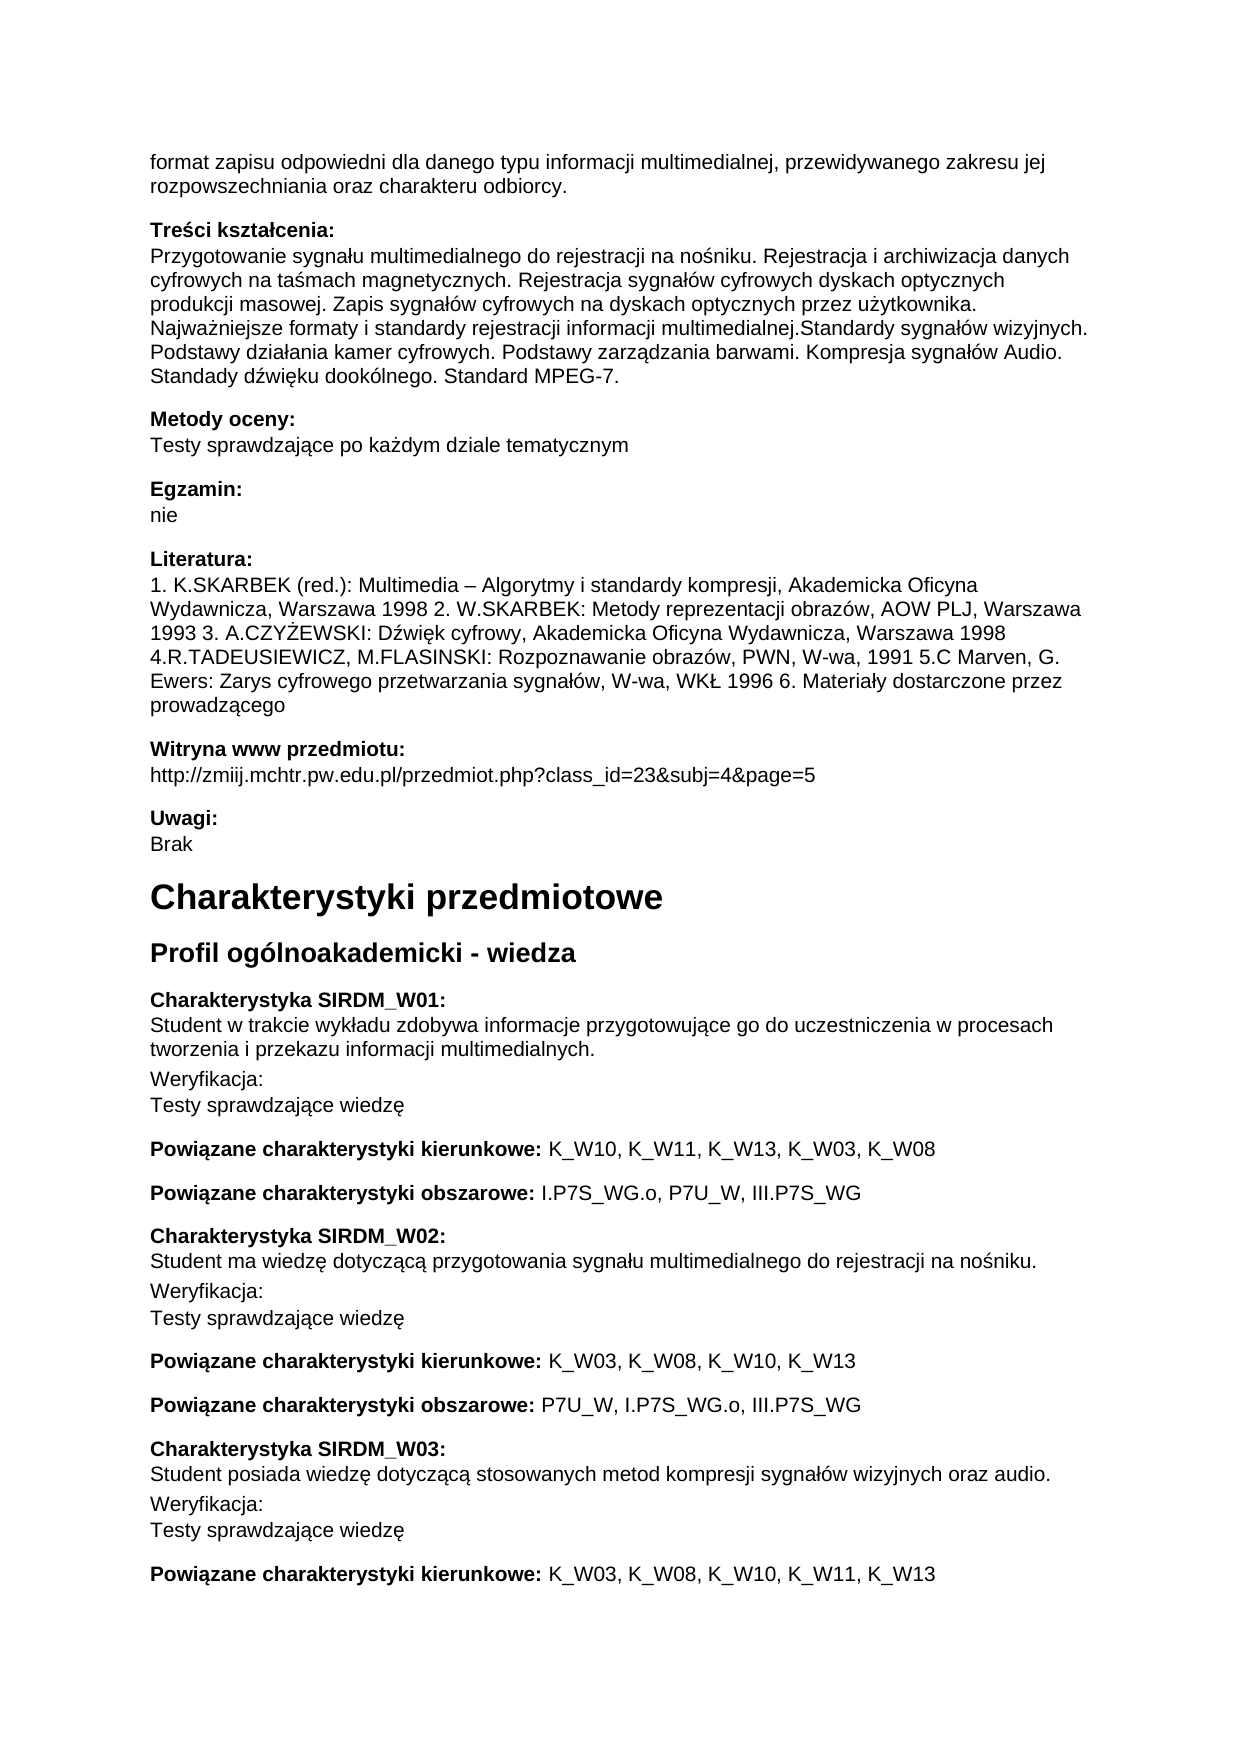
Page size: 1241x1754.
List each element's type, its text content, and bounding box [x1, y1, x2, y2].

text Charakterystyka SIRDM_W01: [150, 988, 1090, 1012]
text Weryfikacja: [150, 1492, 1090, 1516]
text Powiązane charakterystyki kierunkowe: K_W03, K_W08, K_W10, K_W13 [150, 1349, 1090, 1373]
text Testy sprawdzające wiedzę [150, 1093, 1090, 1117]
text Testy sprawdzające wiedzę [150, 1305, 1090, 1329]
text Powiązane charakterystyki kierunkowe: K_W10, K_W11, K_W13, K_W03, K_W08 [150, 1137, 1090, 1161]
text Testy sprawdzające po każdym dziale tematycznym [150, 433, 1090, 457]
text Witryna www przedmiotu: [150, 736, 1090, 760]
text Przygotowanie sygnału multimedialnego do rejestracji na nośniku. Rejestracja i archiwizacja danych cyfrowych na taśmach magnetycznych. Rejestracja sygnałów cyfrowych dyskach optycznych produkcji masowej. Zapis sygnałów cyfrowych na dyskach optycznych przez użytkownika. Najważniejsze formaty i standardy rejestracji informacji multimedialnej.Standardy sygnałów wizyjnych. Podstawy działania kamer cyfrowych. Podstawy zarządzania barwami. Kompresja sygnałów Audio. Standady dźwięku dookólnego. Standard MPEG-7. [150, 244, 1090, 387]
text Treści kształcenia: [150, 218, 1090, 242]
text Student w trakcie wykładu zdobywa informacje przygotowujące go do uczestniczenia w procesach tworzenia i przekazu informacji multimedialnych. [150, 1013, 1090, 1061]
text Powiązane charakterystyki kierunkowe: K_W03, K_W08, K_W10, K_W11, K_W13 [150, 1562, 1090, 1586]
text nie [150, 503, 1090, 527]
text Powiązane charakterystyki obszarowe: I.P7S_WG.o, P7U_W, III.P7S_WG [150, 1180, 1090, 1204]
text Student posiada wiedzę dotyczącą stosowanych metod kompresji sygnałów wizyjnych oraz audio. [150, 1462, 1090, 1486]
text Weryfikacja: [150, 1067, 1090, 1091]
text Uwagi: [150, 806, 1090, 830]
text 1. K.SKARBEK (red.): Multimedia – Algorytmy i standardy kompresji, Akademicka Oficyna Wydawnicza, Warszawa 1998 2. W.SKARBEK: Metody reprezentacji obrazów, AOW PLJ, Warszawa 1993 3. A.CZYŻEWSKI: Dźwięk cyfrowy, Akademicka Oficyna Wydawnicza, Warszawa 1998 4.R.TADEUSIEWICZ, M.FLASINSKI: Rozpoznawanie obrazów, PWN, W-wa, 1991 5.C Marven, G. Ewers: Zarys cyfrowego przetwarzania sygnałów, W-wa, WKŁ 1996 6. Materiały dostarczone przez prowadzącego [150, 573, 1090, 717]
subtitle Charakterystyki przedmiotowe [150, 876, 1090, 917]
text Powiązane charakterystyki obszarowe: P7U_W, I.P7S_WG.o, III.P7S_WG [150, 1393, 1090, 1417]
text Metody oceny: [150, 407, 1090, 431]
text Brak [150, 832, 1090, 856]
text Testy sprawdzające wiedzę [150, 1518, 1090, 1542]
text Charakterystyka SIRDM_W03: [150, 1437, 1090, 1461]
text Egzamin: [150, 477, 1090, 501]
text Student ma wiedzę dotyczącą przygotowania sygnału multimedialnego do rejestracji na nośniku. [150, 1249, 1090, 1273]
subtitle Profil ogólnoakademicki - wiedza [150, 937, 1090, 968]
text Weryfikacja: [150, 1279, 1090, 1303]
text Charakterystyka SIRDM_W02: [150, 1224, 1090, 1248]
text Literatura: [150, 547, 1090, 571]
text http://zmiij.mchtr.pw.edu.pl/przedmiot.php?class_id=23&subj=4&page=5 [150, 762, 1090, 786]
